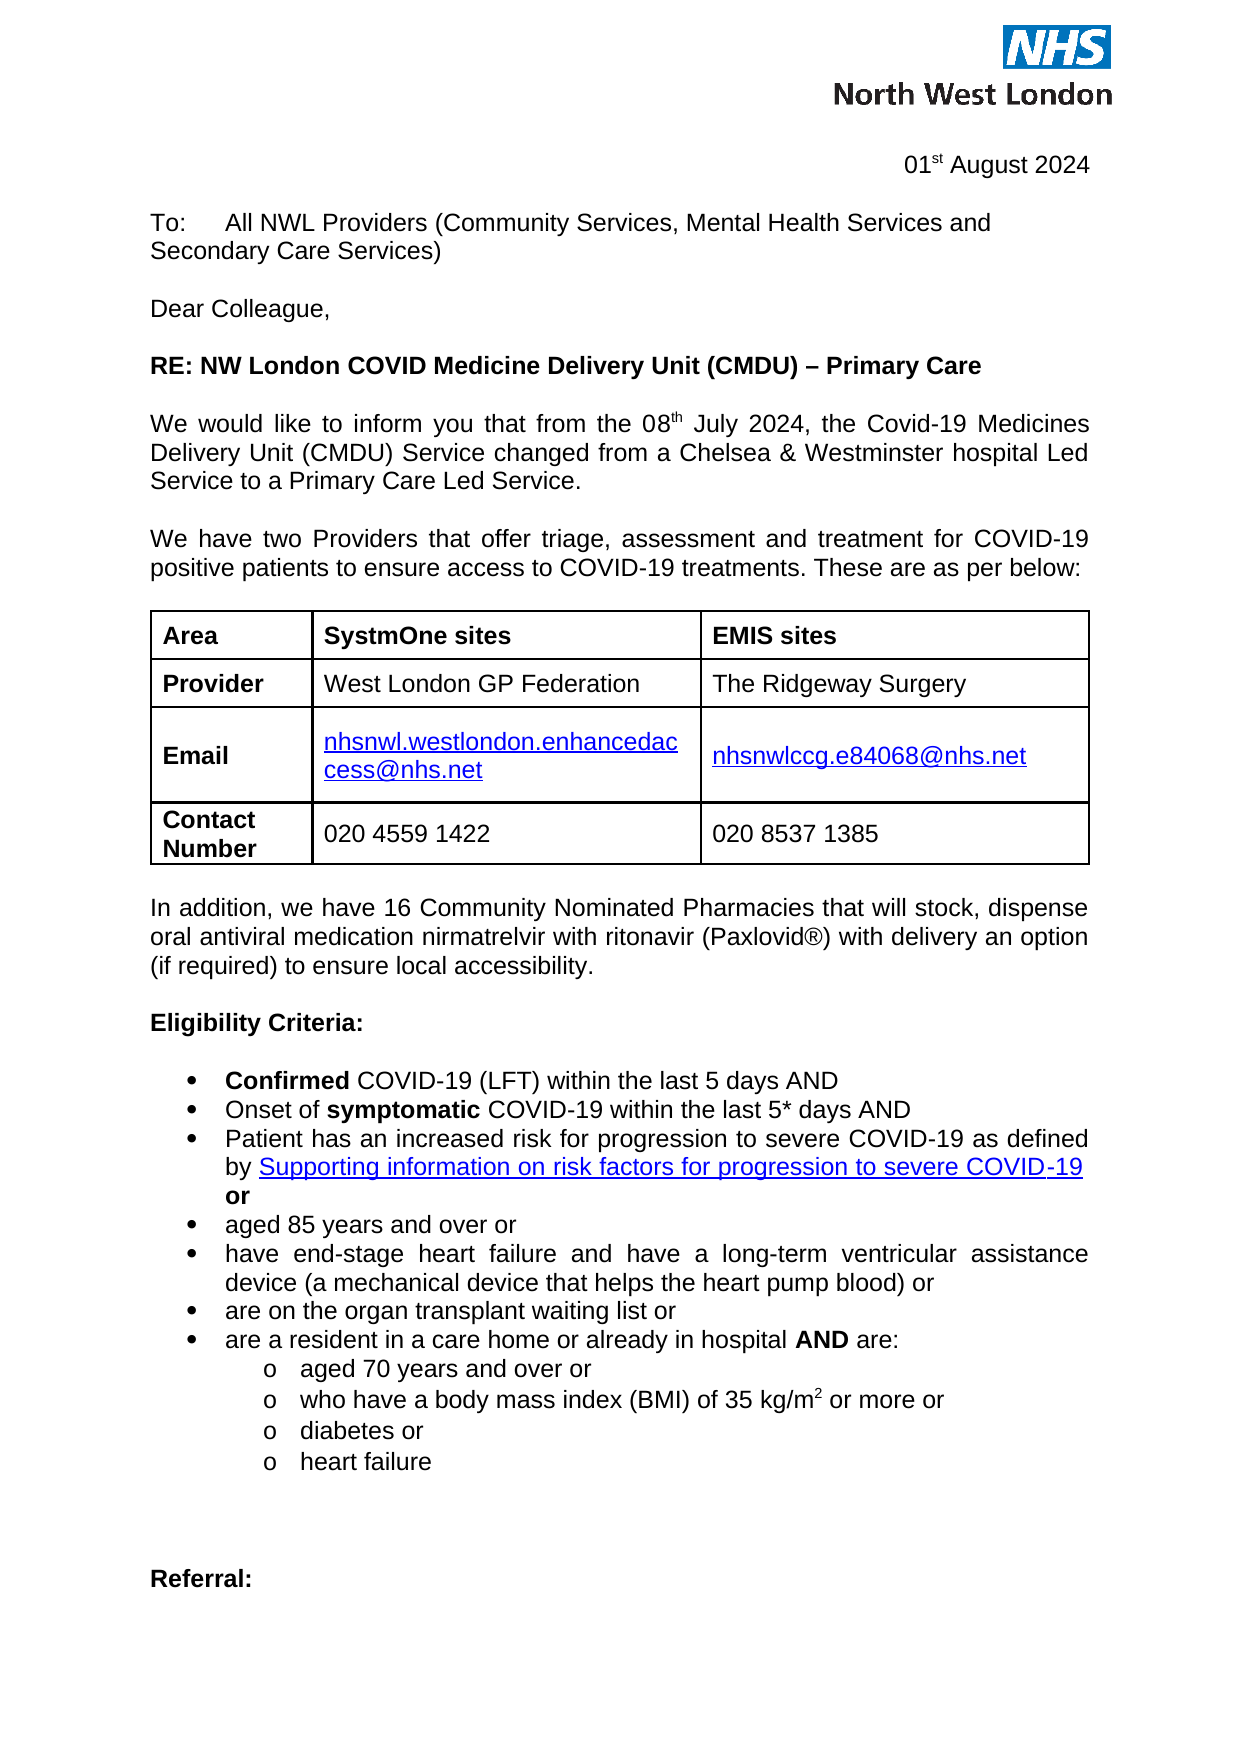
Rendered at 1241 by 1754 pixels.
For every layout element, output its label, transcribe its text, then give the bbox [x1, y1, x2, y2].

text Dear Colleague, [150, 294, 1090, 322]
picture [832, 25, 1113, 112]
text To: All NWL Providers (Community Services, Mental Health Services and Secondary Care Services) [150, 207, 1090, 265]
table_cell West London GP Federation [314, 660, 700, 706]
text RE: NW London COVID Medicine Delivery Unit (CMDU) – Primary Care [150, 351, 1090, 380]
table_header Area [152, 612, 311, 658]
list are on the organ transplant waiting list or [187, 1296, 1090, 1325]
list diabetes or [262, 1416, 1090, 1447]
table_cell Email [152, 708, 311, 801]
list heart failure [262, 1447, 1090, 1478]
table_cell The Ridgeway Surgery [702, 660, 1088, 706]
text We would like to inform you that from the 08th July 2024, the Covid-19 Medicines Delivery Unit (CMDU) Service changed from a Chelsea & Westminster hospital Led Service to a Primary Care Led Service. [150, 409, 1090, 495]
list aged 85 years and over or [187, 1210, 1090, 1239]
table_cell nhsnwlccg.e84068@nhs.net [702, 708, 1088, 801]
text In addition, we have 16 Community Nominated Pharmacies that will stock, dispense oral antiviral medication nirmatrelvir with ritonavir (Paxlovid®) with delivery an option (if required) to ensure local accessibility. [150, 893, 1090, 979]
text Eligibility Criteria: [150, 1008, 1090, 1037]
list Confirmed COVID-19 (LFT) within the last 5 days AND [187, 1066, 1090, 1095]
text We have two Providers that offer triage, assessment and treatment for COVID-19 positive patients to ensure access to COVID-19 treatments. These are as per below: [150, 524, 1090, 581]
text Referral: [150, 1564, 1090, 1593]
table_header EMIS sites [702, 612, 1088, 658]
list who have a body mass index (BMI) of 35 kg/m2 or more or [262, 1385, 1090, 1416]
text 01st August 2024 [150, 150, 1090, 179]
table_cell Provider [152, 660, 311, 706]
table_cell 020 4559 1422 [314, 804, 700, 862]
list Patient has an increased risk for progression to severe COVID-19 as defined by Supporting information on risk factors for progression to severe COVID-19 or [187, 1123, 1090, 1210]
list have end-stage heart failure and have a long-term ventricular assistance device (a mechanical device that helps the heart pump blood) or [187, 1239, 1090, 1296]
list are a resident in a care home or already in hospital AND are: [187, 1325, 1090, 1354]
table_header SystmOne sites [314, 612, 700, 658]
list Onset of symptomatic COVID-19 within the last 5* days AND [187, 1095, 1090, 1123]
table_cell 020 8537 1385 [702, 804, 1088, 862]
table_cell Contact Number [152, 804, 311, 862]
table_cell nhsnwl.westlondon.enhancedaccess@nhs.net [314, 708, 700, 801]
list aged 70 years and over or [262, 1354, 1090, 1385]
